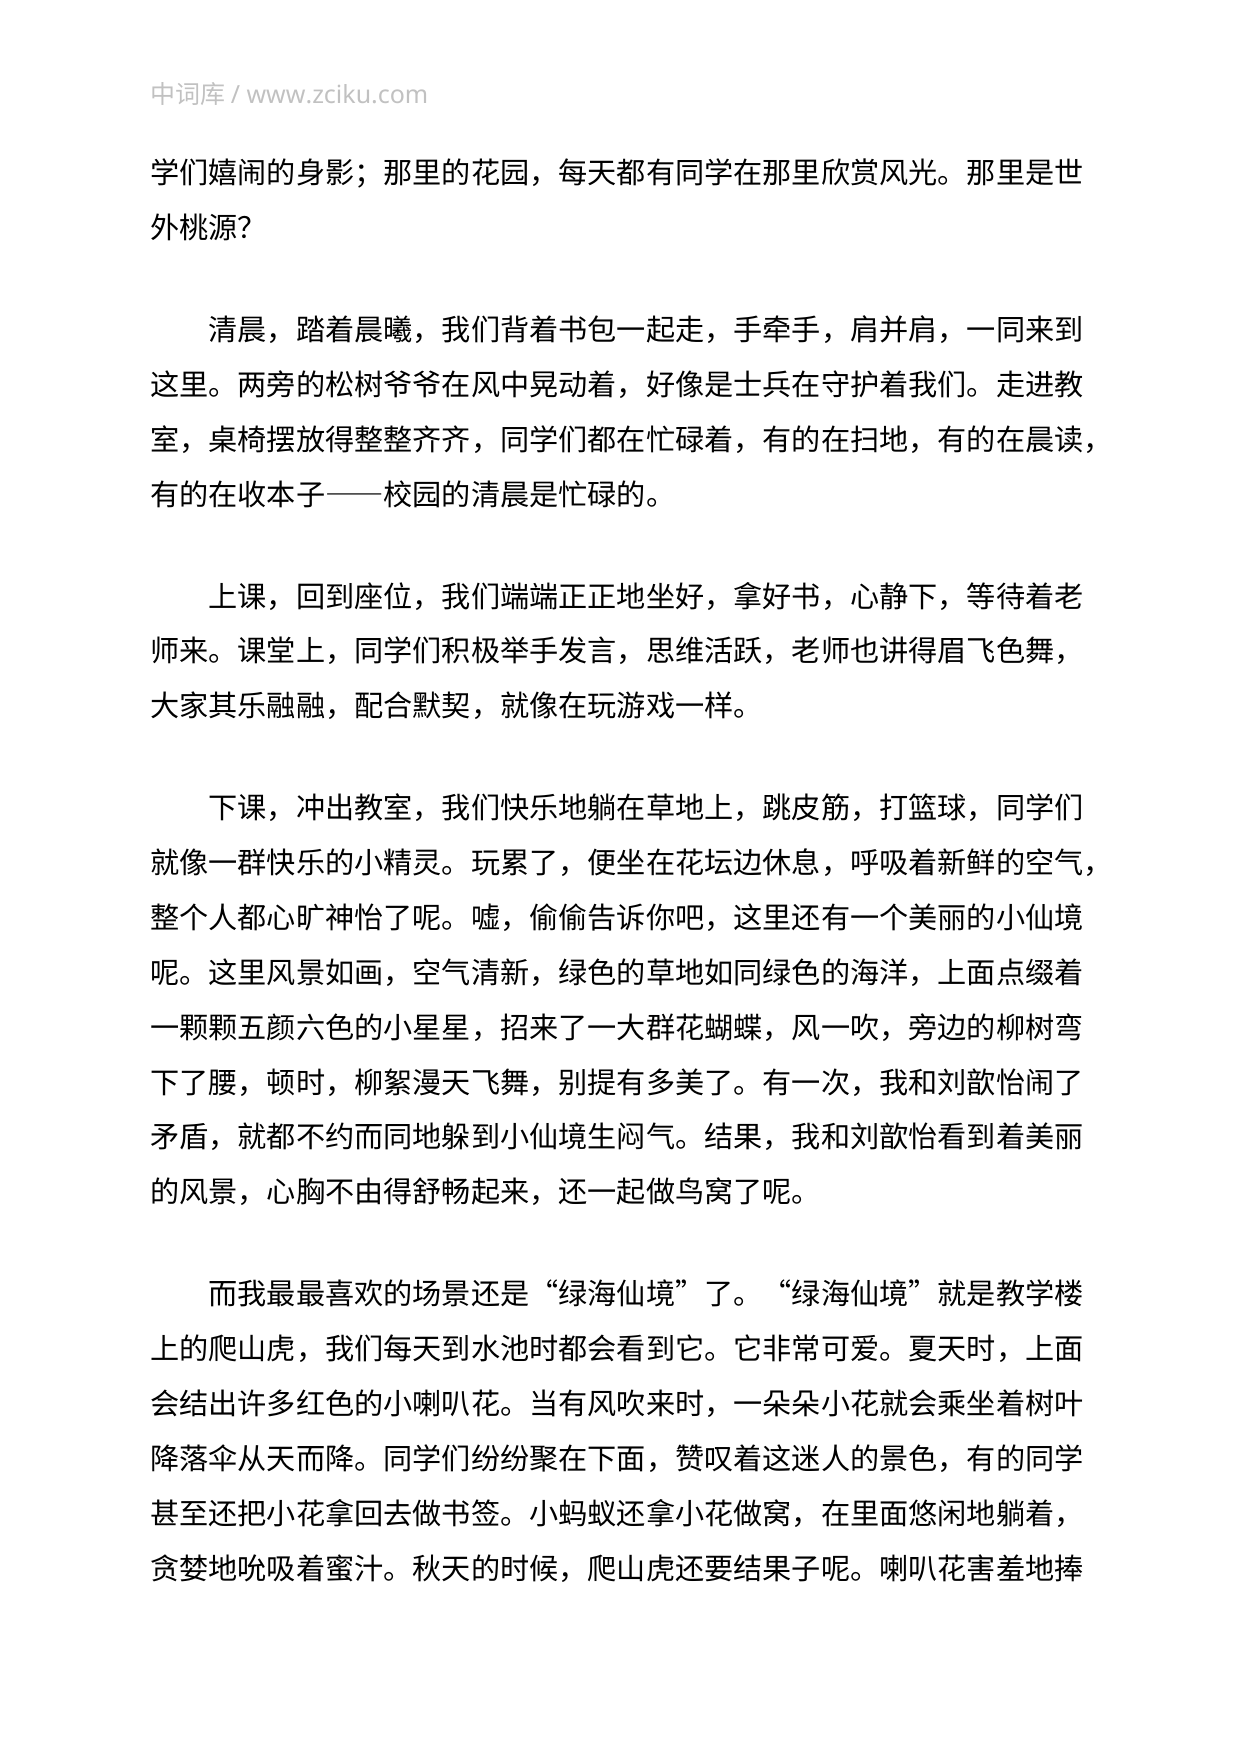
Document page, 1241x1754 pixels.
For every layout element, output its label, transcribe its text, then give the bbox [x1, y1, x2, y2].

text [150, 1271, 1090, 1587]
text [150, 150, 1090, 247]
text 上课，回到座位，我们端端正正地坐好，拿好书，心静下，等待着老师来。课堂上，同学们积极举手发言，思维活跃，老师也讲得眉飞色舞，大家其乐融融，配合默契，就像在玩游戏一样。 [150, 573, 1090, 725]
text 下课，冲出教室，我们快乐地躺在草地上，跳皮筋，打篮球，同学们就像一群快乐的小精灵。玩累了，便坐在花坛边休息，呼吸着新鲜的空气，整个人都心旷神怡了呢。嘘，偷偷告诉你吧，这里还有一个美丽的小仙境呢。这里风景如画，空气清新，绿色的草地如同绿色的海洋，上面点缀着一颗颗五颜六色的小星星，招来了一大群花蝴蝶，风一吹，旁边的柳树弯下了腰，顿时，柳絮漫天飞舞，别提有多美了。有一次，我和刘歆怡闹了矛盾，就都不约而同地躲到小仙境生闷气。结果，我和刘歆怡看到着美丽的风景，心胸不由得舒畅起来，还一起做鸟窝了呢。 [150, 785, 1090, 1211]
text 清晨，踏着晨曦，我们背着书包一起走，手牵手，肩并肩，一同来到这里。两旁的松树爷爷在风中晃动着，好像是士兵在守护着我们。走进教室，桌椅摆放得整整齐齐，同学们都在忙碌着，有的在扫地，有的在晨读，有的在收本子——校园的清晨是忙碌的。 [150, 307, 1090, 514]
